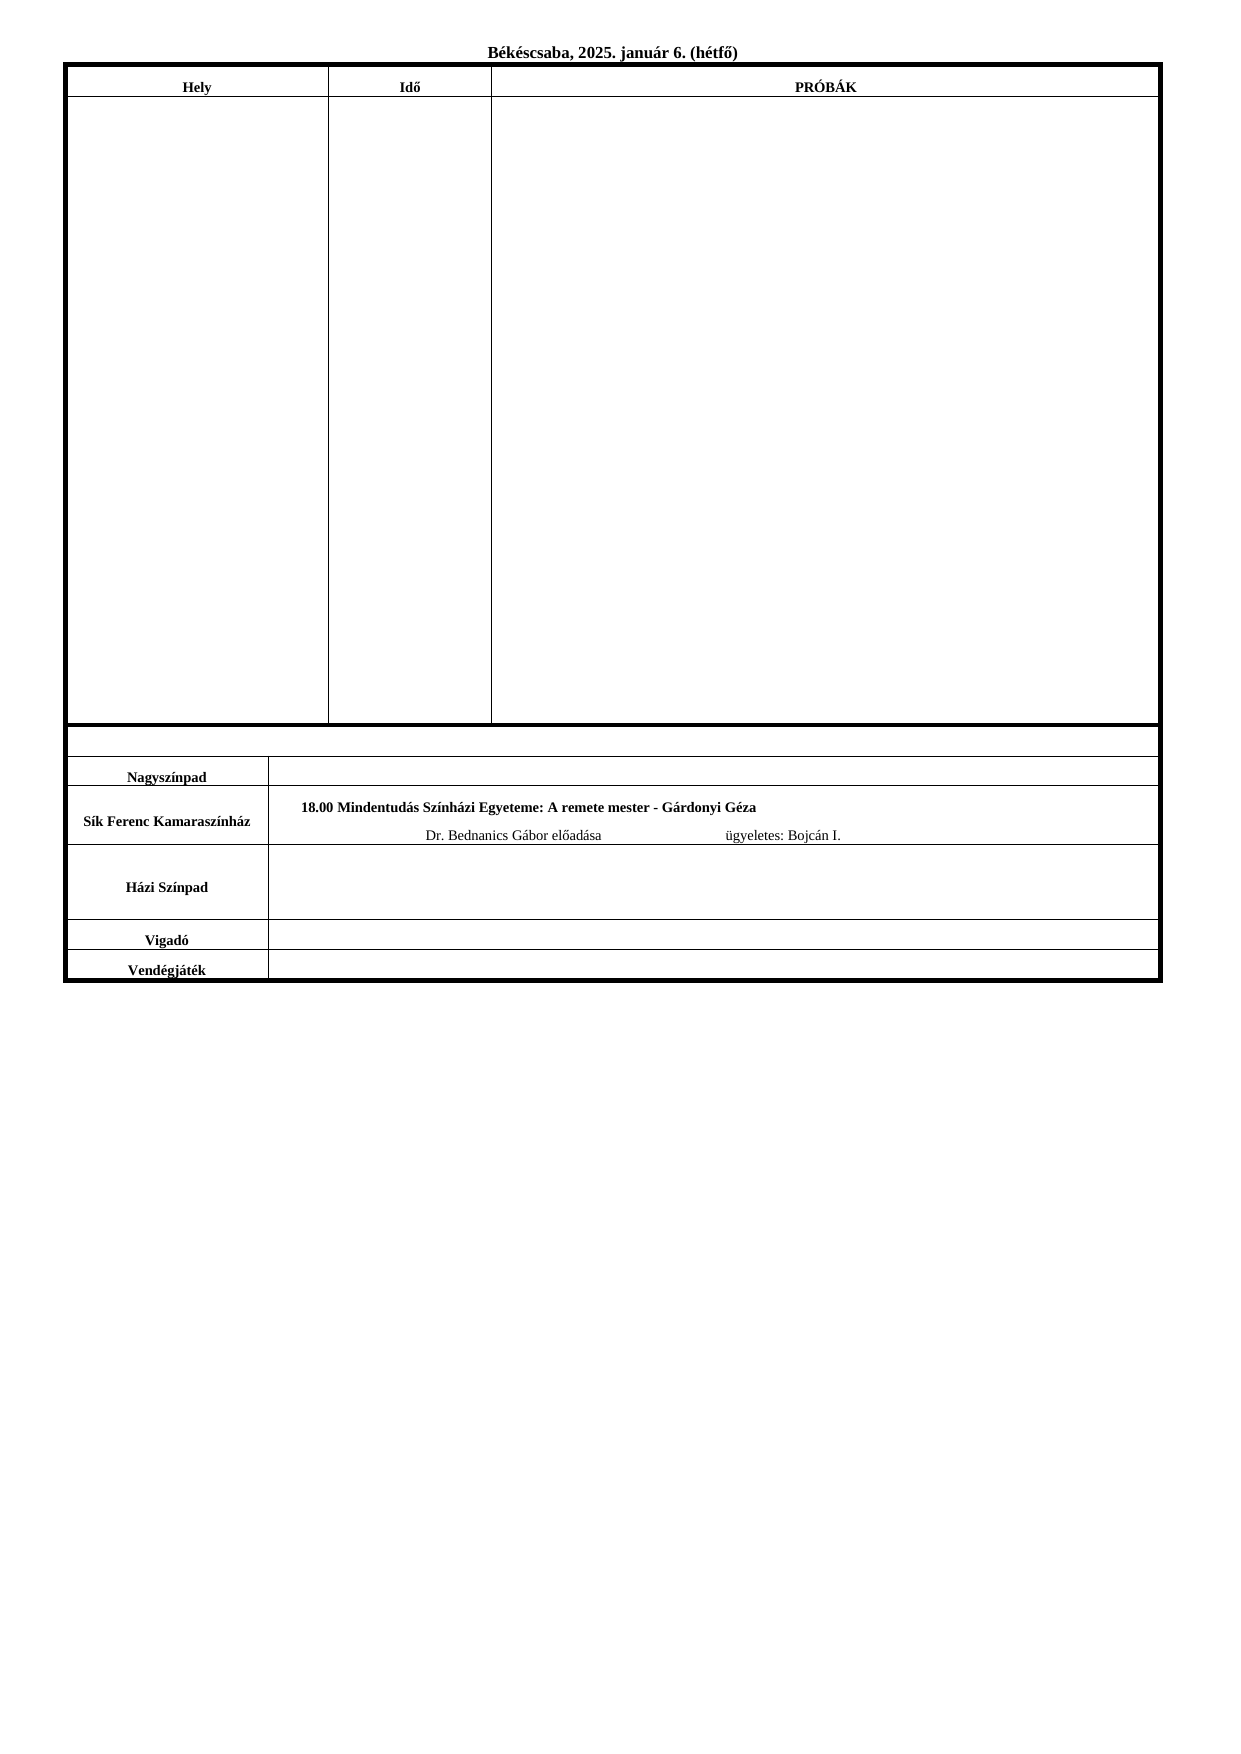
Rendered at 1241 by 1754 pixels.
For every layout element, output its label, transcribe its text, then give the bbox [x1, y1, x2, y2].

table_cell Sík Ferenc Kamaraszínház [68, 786, 268, 844]
table_header Hely [68, 67, 328, 96]
table_header Idő [329, 67, 491, 96]
table_cell Vendégjáték [68, 950, 268, 978]
table_cell Vigadó [68, 920, 268, 948]
table_cell [269, 757, 1158, 785]
table_cell [269, 920, 1158, 948]
table_cell Házi Színpad [68, 845, 268, 918]
table_cell [68, 97, 328, 723]
table_cell [269, 950, 1158, 978]
table_cell Nagyszínpad [68, 757, 268, 785]
table_cell [492, 97, 1158, 723]
table_header PRÓBÁK [492, 67, 1158, 96]
table_cell [68, 727, 1158, 756]
table_cell [329, 97, 491, 723]
table_cell 18.00 Mindentudás Színházi Egyeteme: A remete mester - Gárdonyi Géza Dr. Bednanics Gábor előadása ügyeletes: Bojcán I. [269, 786, 1158, 844]
text Békéscsaba, 2025. január 6. (hétfő) [59, 29, 1167, 62]
table_cell [269, 845, 1158, 918]
